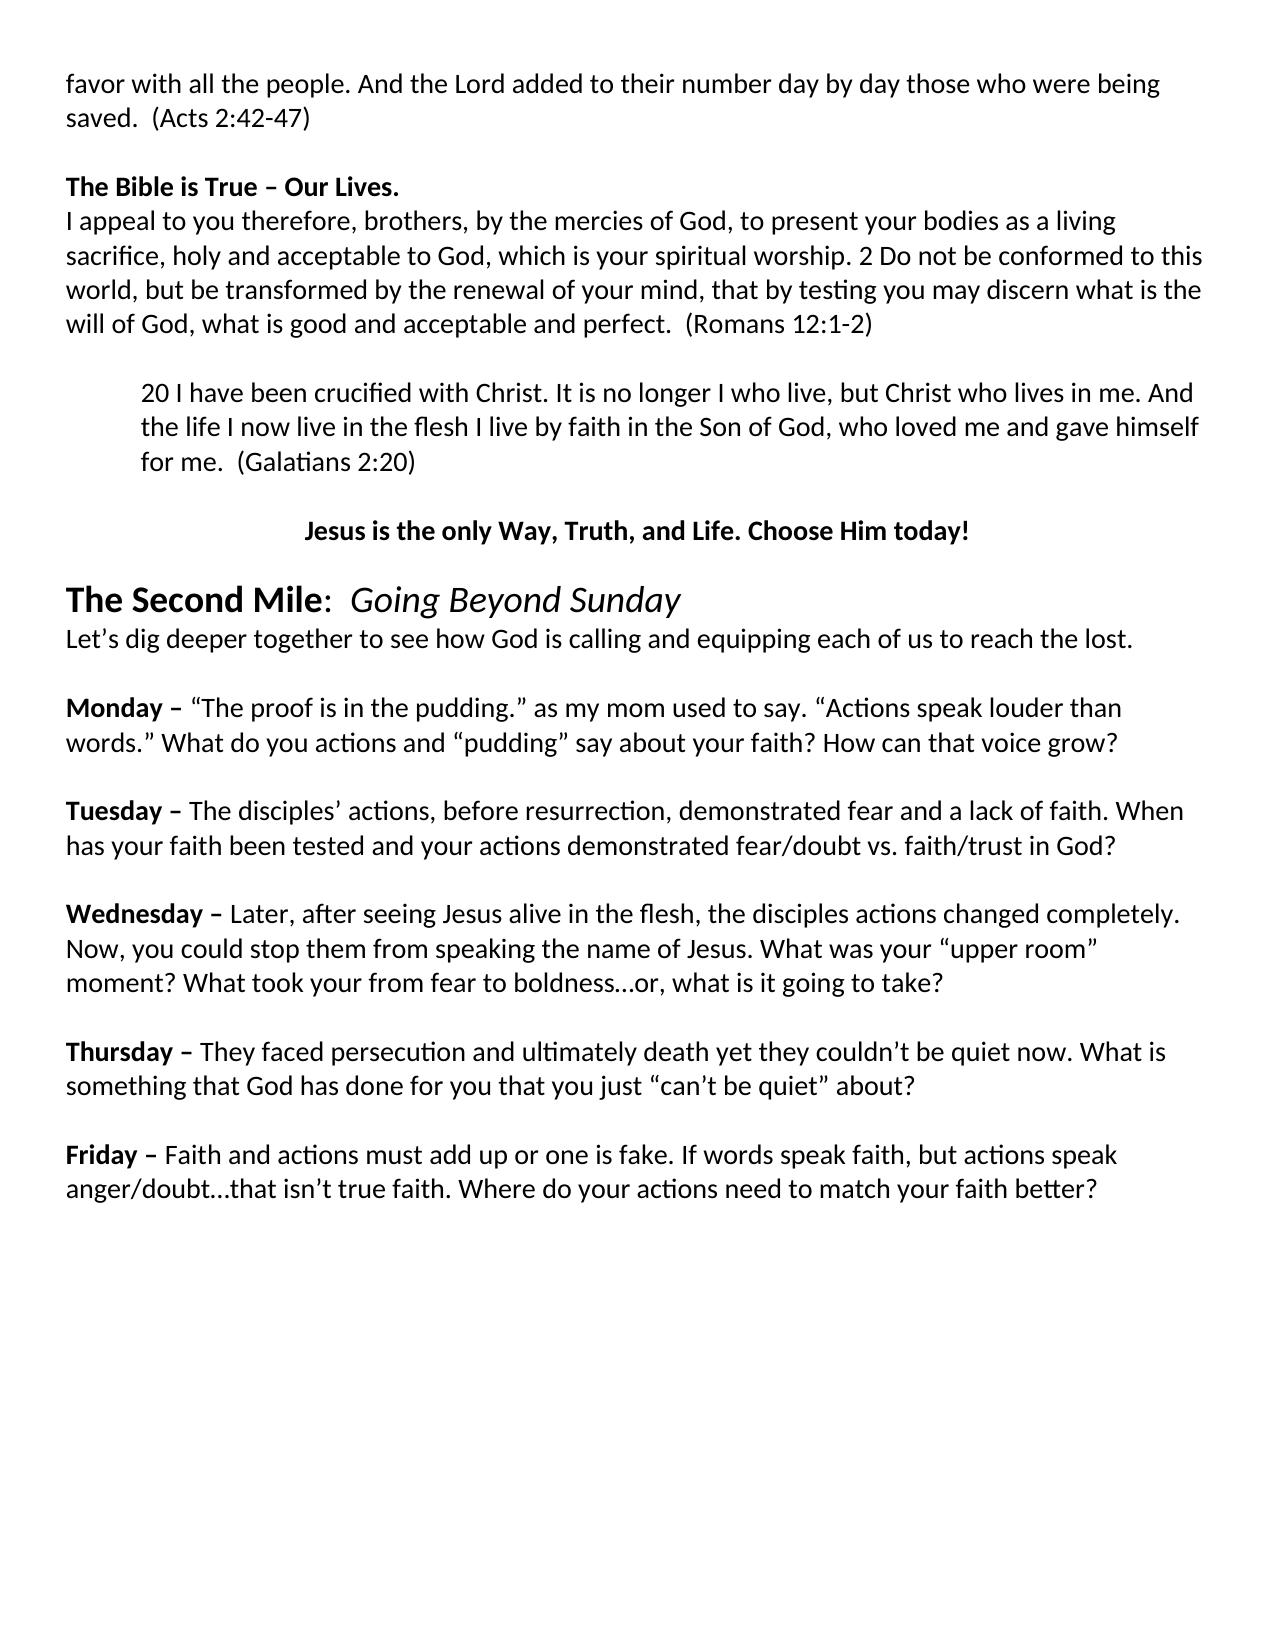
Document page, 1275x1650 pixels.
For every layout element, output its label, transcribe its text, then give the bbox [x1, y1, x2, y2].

text The Bible is True – Our Lives. [66, 169, 1209, 203]
text Tuesday – The disciples’ actions, before resurrection, demonstrated fear and a lack of faith. When has your faith been tested and your actions demonstrated fear/doubt vs. faith/trust in God? [66, 793, 1209, 862]
text I appeal to you therefore, brothers, by the mercies of God, to present your bodies as a living sacrifice, holy and acceptable to God, which is your spiritual worship. 2 Do not be conformed to this world, but be transformed by the renewal of your mind, that by testing you may discern what is the will of God, what is good and acceptable and perfect. (Romans 12:1-2) [66, 203, 1209, 341]
text Let’s dig deeper together to see how God is calling and equipping each of us to reach the lost. [66, 621, 1209, 656]
text Friday – Faith and actions must add up or one is fake. If words speak faith, but actions speak anger/doubt…that isn’t true faith. Where do your actions need to match your faith better? [66, 1137, 1209, 1206]
text Monday – “The proof is in the pudding.” as my mom used to say. “Actions speak louder than words.” What do you actions and “pudding” say about your faith? How can that voice grow? [66, 690, 1209, 759]
text The Second Mile: Going Beyond Sunday [66, 576, 1209, 621]
text Thursday – They faced persecution and ultimately death yet they couldn’t be quiet now. What is something that God has done for you that you just “can’t be quiet” about? [66, 1034, 1209, 1103]
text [66, 66, 1209, 134]
text 20 I have been crucified with Christ. It is no longer I who live, but Christ who lives in me. And the life I now live in the flesh I live by faith in the Son of God, who loved me and gave himself for me. (Galatians 2:20) [141, 375, 1209, 478]
text Wednesday – Later, after seeing Jesus alive in the flesh, the disciples actions changed completely. Now, you could stop them from speaking the name of Jesus. What was your “upper room” moment? What took your from fear to boldness…or, what is it going to take? [66, 896, 1209, 999]
text Jesus is the only Way, Truth, and Life. Choose Him today! [66, 512, 1209, 547]
